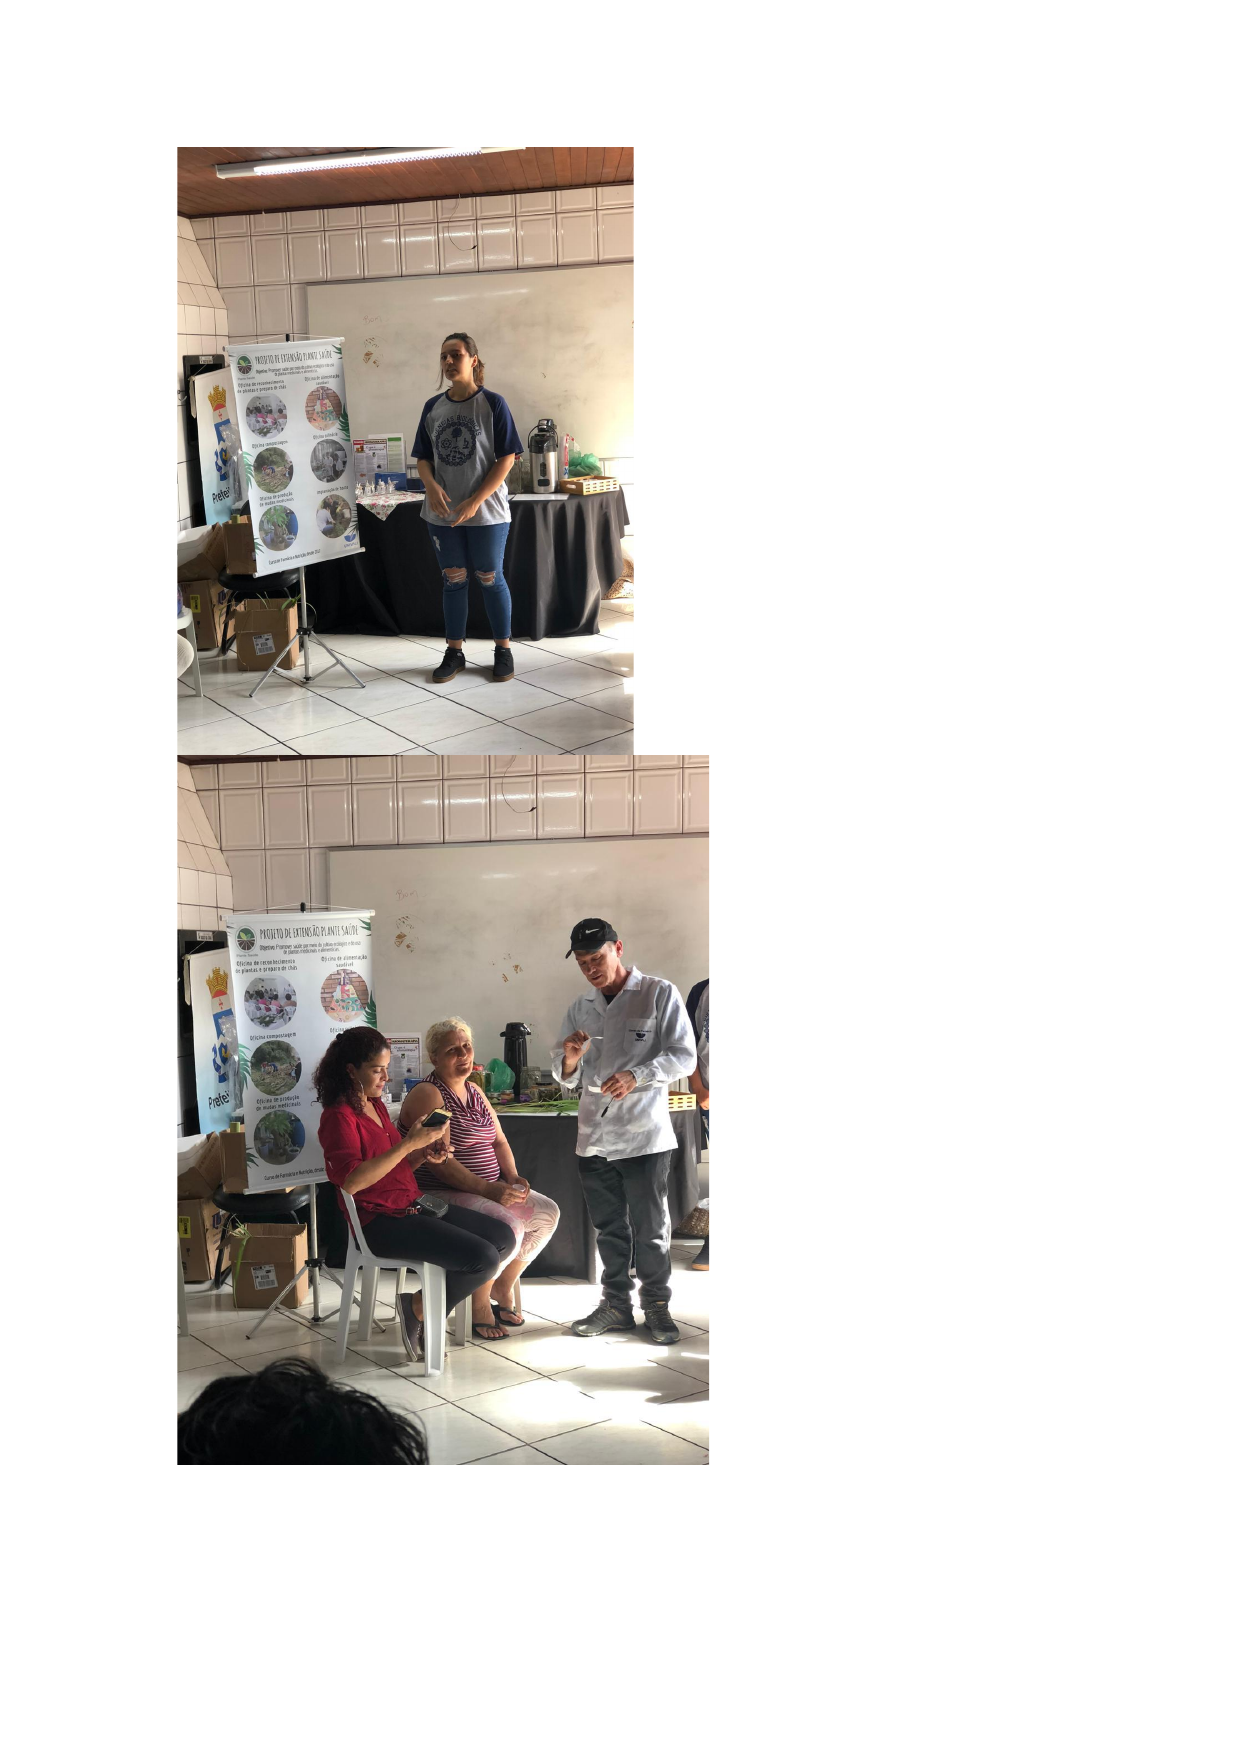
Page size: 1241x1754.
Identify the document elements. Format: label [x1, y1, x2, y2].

picture [177, 147, 710, 1465]
